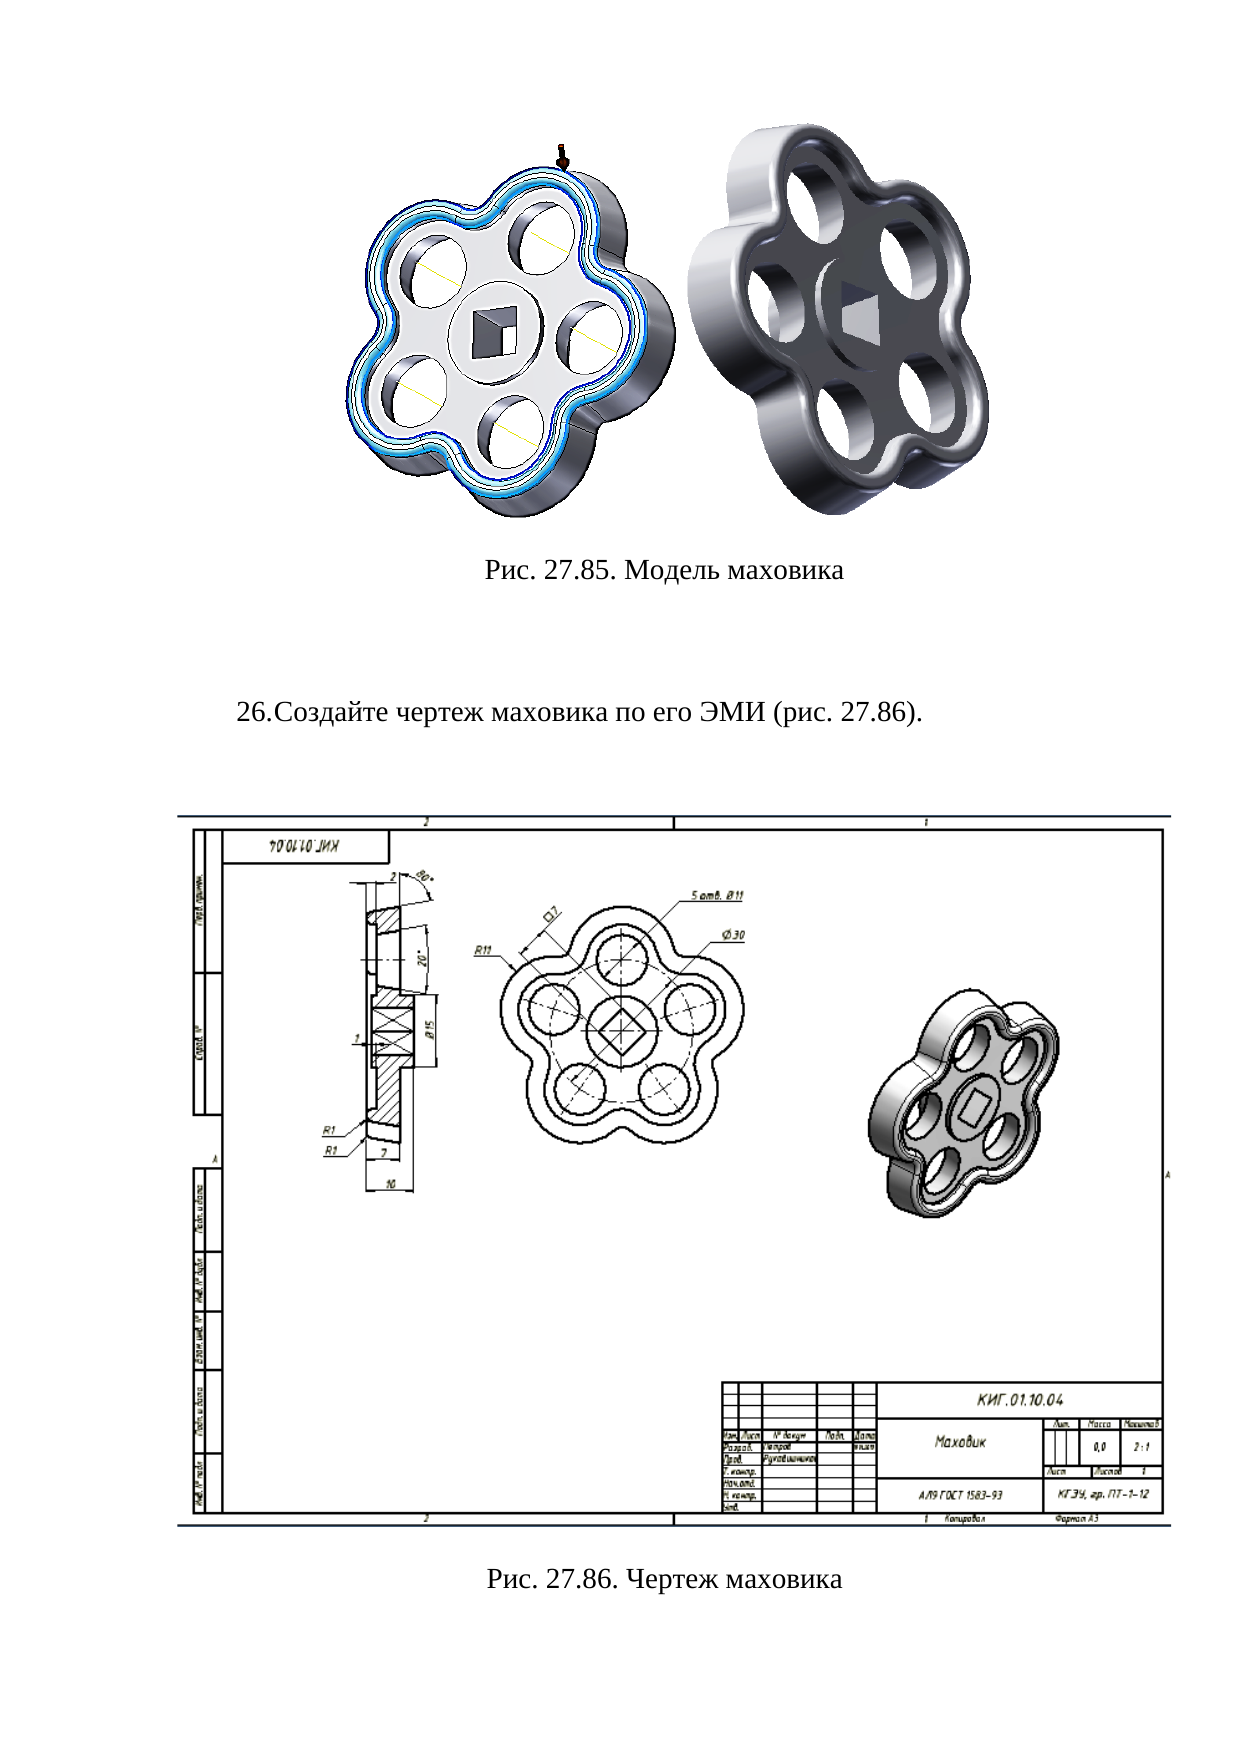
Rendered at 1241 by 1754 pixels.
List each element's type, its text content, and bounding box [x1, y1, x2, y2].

text Рис. 27.85. Модель маховика [177, 552, 1152, 586]
picture [338, 118, 991, 518]
list Создайте чертеж маховика по его ЭМИ (рис. 27.86). [236, 694, 1152, 728]
list Рис. 27.86. Чертеж маховика [177, 1561, 1152, 1595]
